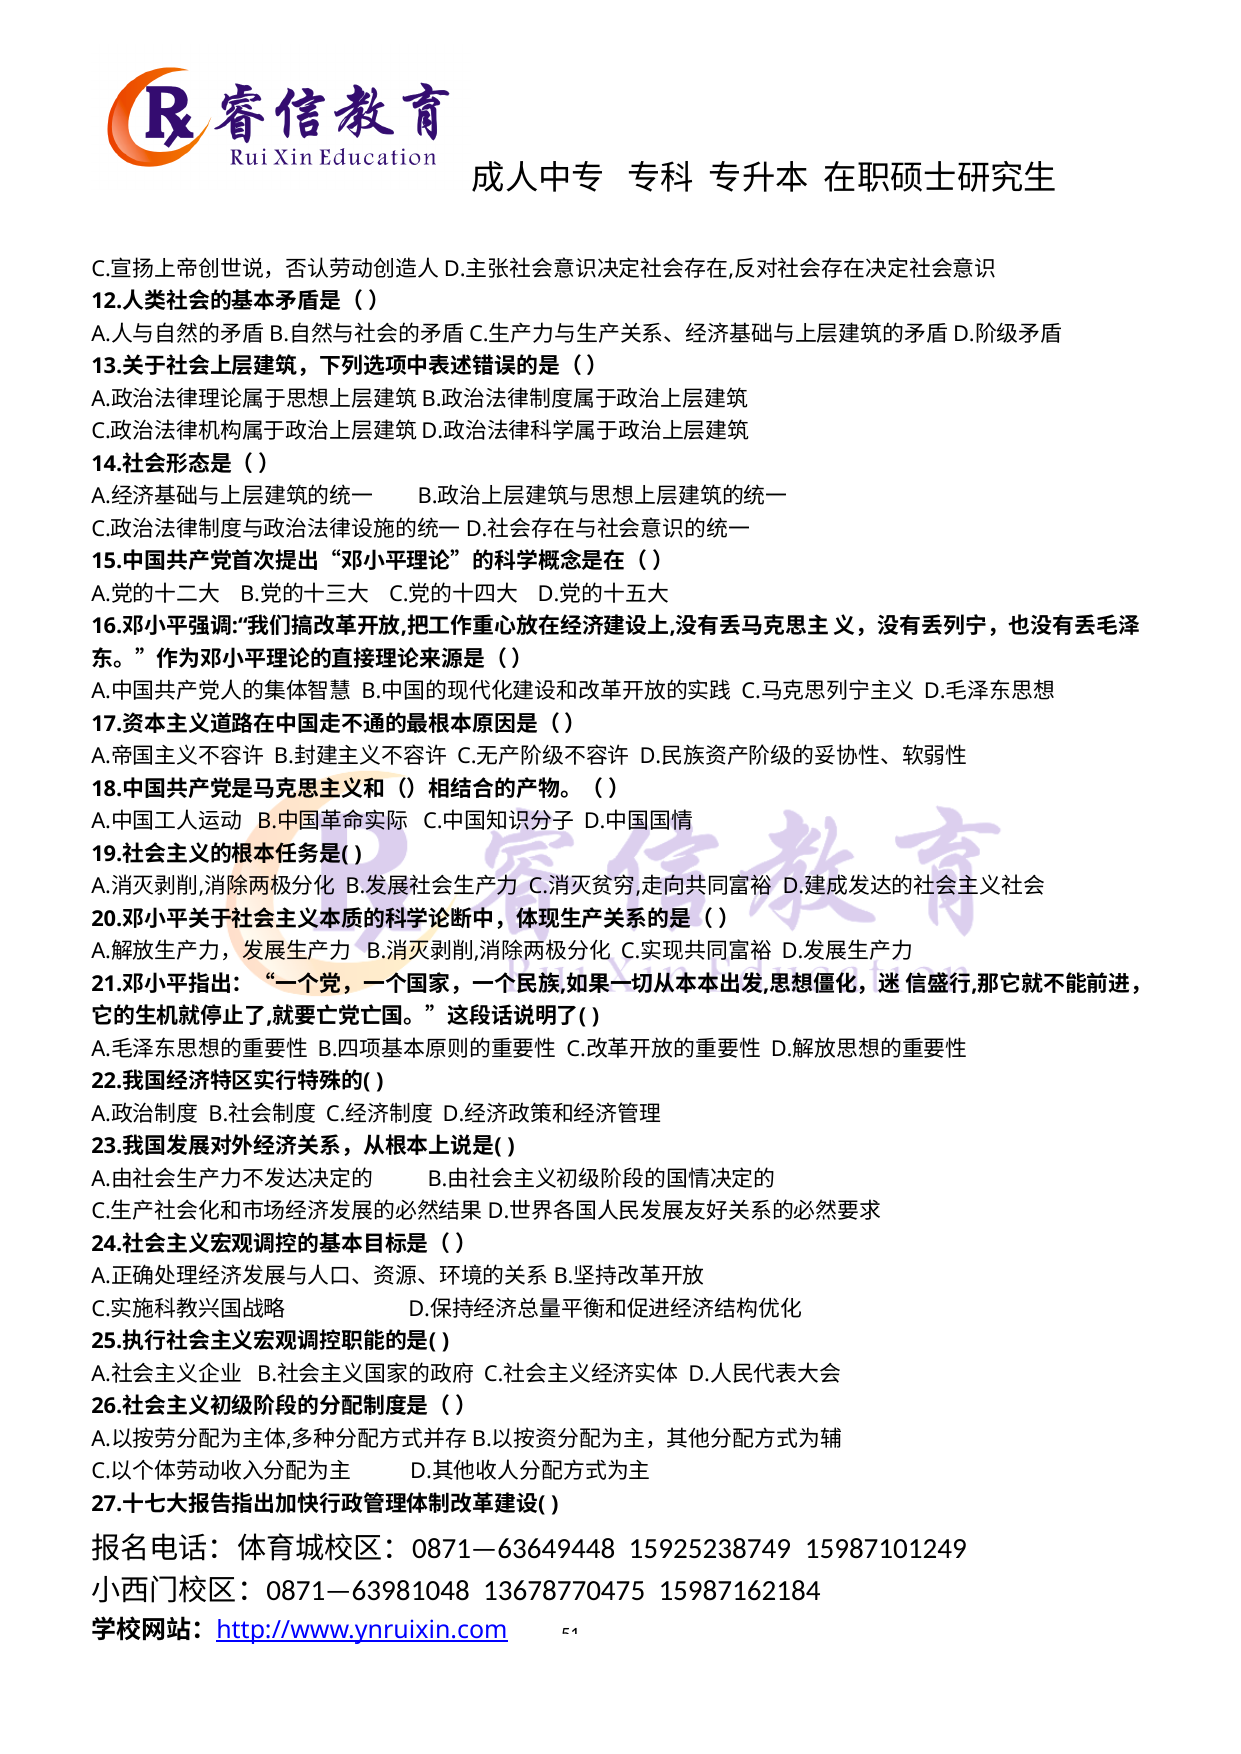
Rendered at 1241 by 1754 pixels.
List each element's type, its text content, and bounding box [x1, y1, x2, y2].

text A.政治制度 B.社会制度 C.经济制度 D.经济政策和经济管理 [91, 1096, 1149, 1128]
text 27.十七大报告指出加快行政管理体制改革建设( ) [91, 1486, 1149, 1518]
text C.政治法律机构属于政治上层建筑D.政治法律科学属于政治上层建筑 [91, 413, 1149, 446]
text 13.关于社会上层建筑，下列选项中表述错误的是（ ） [91, 348, 1149, 381]
text A.中国工人运动 B.中国革命实际 C.中国知识分子 D.中国国情 [91, 803, 1149, 836]
text C.实施科教兴国战略 D.保持经济总量平衡和促进经济结构优化 [91, 1291, 1149, 1323]
text A.正确处理经济发展与人口、资源、环境的关系 B.坚持改革开放 [91, 1258, 1149, 1291]
text A.解放生产力，发展生产力 B.消灭剥削,消除两极分化 C.实现共同富裕 D.发展生产力 [91, 933, 1149, 966]
text 12.人类社会的基本矛盾是（ ） [91, 283, 1149, 316]
text 17.资本主义道路在中国走不通的最根本原因是（ ） [91, 706, 1149, 738]
text A.毛泽东思想的重要性 B.四项基本原则的重要性 C.改革开放的重要性 D.解放思想的重要性 [91, 1031, 1149, 1063]
text A.消灭剥削,消除两极分化 B.发展社会生产力 C.消灭贫穷,走向共同富裕 D.建成发达的社会主义社会 [91, 868, 1149, 901]
text 21.邓小平指出：“一个党，一个国家，一个民族,如果一切从本本出发,思想僵化，迷 信盛行,那它就不能前进，它的生机就停止了,就要亡党亡国。”这段话说明了( ) [91, 966, 1149, 1031]
text C.生产社会化和市场经济发展的必然结果 D.世界各国人民发展友好关系的必然要求 [91, 1193, 1149, 1226]
text A.以按劳分配为主体,多种分配方式并存 B.以按资分配为主，其他分配方式为辅 [91, 1421, 1149, 1453]
text 16.邓小平强调:“我们搞改革开放,把工作重心放在经济建设上,没有丢马克思主 义，没有丢列宁，也没有丢毛泽东。”作为邓小平理论的直接理论来源是（ ） [91, 608, 1149, 673]
text A.中国共产党人的集体智慧 B.中国的现代化建设和改革开放的实践 C.马克思列宁主义 D.毛泽东思想 [91, 673, 1149, 706]
picture [91, 44, 472, 190]
text 25.执行社会主义宏观调控职能的是( ) [91, 1323, 1149, 1356]
text 19.社会主义的根本任务是( ) [91, 836, 1149, 868]
text A.经济基础与上层建筑的统一 B.政治上层建筑与思想上层建筑的统一 [91, 478, 1149, 511]
text 24.社会主义宏观调控的基本目标是（ ） [91, 1226, 1149, 1258]
text A.人与自然的矛盾 B.自然与社会的矛盾 C.生产力与生产关系、经济基础与上层建筑的矛盾 D.阶级矛盾 [91, 316, 1149, 348]
text 22.我国经济特区实行特殊的( ) [91, 1063, 1149, 1096]
text C.以个体劳动收入分配为主 D.其他收人分配方式为主 [91, 1453, 1149, 1486]
text 14.社会形态是（ ） [91, 446, 1149, 478]
text A.政治法律理论属于思想上层建筑B.政治法律制度属于政治上层建筑 [91, 381, 1149, 413]
text A.帝国主义不容许 B.封建主义不容许 C.无产阶级不容许 D.民族资产阶级的妥协性、软弱性 [91, 738, 1149, 771]
text A.党的十二大 B.党的十三大 C.党的十四大 D.党的十五大 [91, 576, 1149, 608]
text 26.社会主义初级阶段的分配制度是（ ） [91, 1388, 1149, 1421]
text 15.中国共产党首次提出“邓小平理论”的科学概念是在（ ） [91, 543, 1149, 576]
text 18.中国共产党是马克思主义和（）相结合的产物。（ ） [91, 771, 1149, 803]
text A.由社会生产力不发达决定的 B.由社会主义初级阶段的国情决定的 [91, 1161, 1149, 1193]
text A.社会主义企业 B.社会主义国家的政府 C.社会主义经济实体 D.人民代表大会 [91, 1356, 1149, 1388]
text 20.邓小平关于社会主义本质的科学论断中，体现生产关系的是（ ） [91, 901, 1149, 933]
text 23.我国发展对外经济关系，从根本上说是( ) [91, 1128, 1149, 1161]
text C.政治法律制度与政治法律设施的统一 D.社会存在与社会意识的统一 [91, 511, 1149, 543]
text C.宣扬上帝创世说，否认劳动创造人 D.主张社会意识决定社会存在,反对社会存在决定社会意识 [91, 251, 1149, 283]
